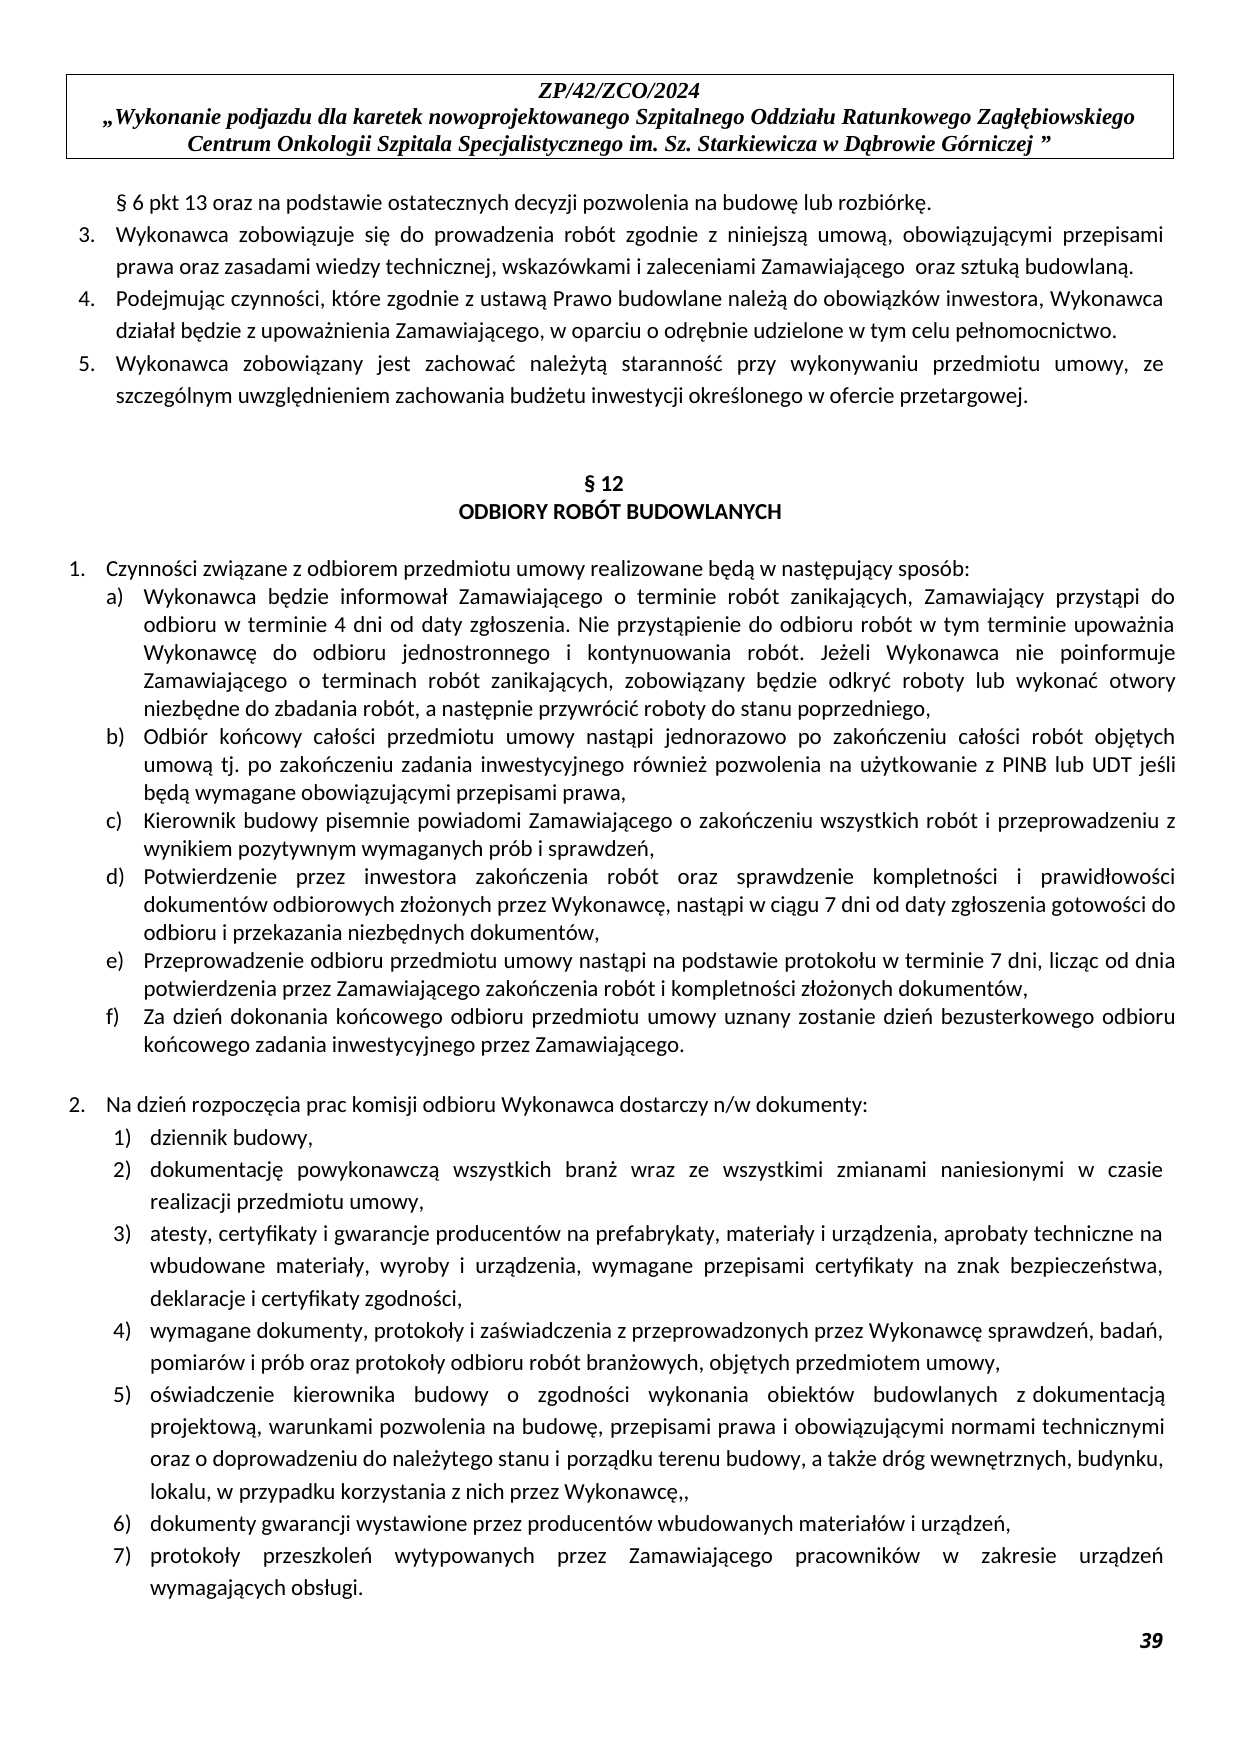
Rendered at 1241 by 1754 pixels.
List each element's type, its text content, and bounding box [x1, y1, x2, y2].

list atesty, certyfikaty i gwarancje producentów na prefabrykaty, materiały i urządzenia, aprobaty techniczne na wbudowane materiały, wyroby i urządzenia, wymagane przepisami certyfikaty na znak bezpieczeństwa, deklaracje i certyfikaty zgodności, [113, 1219, 1165, 1312]
list Za dzień dokonania końcowego odbioru przedmiotu umowy uznany zostanie dzień bezusterkowego odbioru końcowego zadania inwestycyjnego przez Zamawiającego. [106, 1002, 1177, 1058]
list Potwierdzenie przez inwestora zakończenia robót oraz sprawdzenie kompletności i prawidłowości dokumentów odbiorowych złożonych przez Wykonawcę, nastąpi w ciągu 7 dni od daty zgłoszenia gotowości do odbioru i przekazania niezbędnych dokumentów, [106, 862, 1177, 946]
list Wykonawca zobowiązany jest zachować należytą staranność przy wykonywaniu przedmiotu umowy, ze szczególnym uwzględnieniem zachowania budżetu inwestycji określonego w ofercie przetargowej. [78, 349, 1165, 409]
list Przeprowadzenie odbioru przedmiotu umowy nastąpi na podstawie protokołu w terminie 7 dni, licząc od dnia potwierdzenia przez Zamawiającego zakończenia robót i kompletności złożonych dokumentów, [106, 946, 1177, 1002]
text § 12 [31, 469, 1177, 497]
list Wykonawca będzie informował Zamawiającego o terminie robót zanikających, Zamawiający przystąpi do odbioru w terminie 4 dni od daty zgłoszenia. Nie przystąpienie do odbioru robót w tym terminie upoważnia Wykonawcę do odbioru jednostronnego i kontynuowania robót. Jeżeli Wykonawca nie poinformuje Zamawiającego o terminach robót zanikających, zobowiązany będzie odkryć roboty lub wykonać otwory niezbędne do zbadania robót, a następnie przywrócić roboty do stanu poprzedniego, [106, 582, 1177, 722]
list Na dzień rozpoczęcia prac komisji odbioru Wykonawca dostarczy n/w dokumenty: [68, 1091, 1165, 1118]
text ODBIORY ROBÓT BUDOWLANYCH [75, 497, 1165, 525]
list protokoły przeszkoleń wytypowanych przez Zamawiającego pracowników w zakresie urządzeń wymagających obsługi. [113, 1541, 1165, 1601]
list Odbiór końcowy całości przedmiotu umowy nastąpi jednorazowo po zakończeniu całości robót objętych umową tj. po zakończeniu zadania inwestycyjnego również pozwolenia na użytkowanie z PINB lub UDT jeśli będą wymagane obowiązującymi przepisami prawa, [106, 722, 1177, 806]
list wymagane dokumenty, protokoły i zaświadczenia z przeprowadzonych przez Wykonawcę sprawdzeń, badań, pomiarów i prób oraz protokoły odbioru robót branżowych, objętych przedmiotem umowy, [113, 1316, 1165, 1376]
list Czynności związane z odbiorem przedmiotu umowy realizowane będą w następujący sposób: [68, 554, 1177, 582]
list Kierownik budowy pisemnie powiadomi Zamawiającego o zakończeniu wszystkich robót i przeprowadzeniu z wynikiem pozytywnym wymaganych prób i sprawdzeń, [106, 806, 1177, 862]
list dziennik budowy, [113, 1123, 1165, 1151]
list Wykonawca zobowiązuje się do prowadzenia robót zgodnie z niniejszą umową, obowiązującymi przepisami prawa oraz zasadami wiedzy technicznej, wskazówkami i zaleceniami Zamawiającego oraz sztuką budowlaną. [78, 220, 1165, 280]
list dokumentację powykonawczą wszystkich branż wraz ze wszystkimi zmianami naniesionymi w czasie realizacji przedmiotu umowy, [113, 1155, 1165, 1215]
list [78, 188, 1165, 216]
list dokumenty gwarancji wystawione przez producentów wbudowanych materiałów i urządzeń, [113, 1509, 1165, 1537]
list oświadczenie kierownika budowy o zgodności wykonania obiektów budowlanych z dokumentacją projektową, warunkami pozwolenia na budowę, przepisami prawa i obowiązującymi normami technicznymi oraz o doprowadzeniu do należytego stanu i porządku terenu budowy, a także dróg wewnętrznych, budynku, lokalu, w przypadku korzystania z nich przez Wykonawcę,, [113, 1380, 1165, 1505]
list Podejmując czynności, które zgodnie z ustawą Prawo budowlane należą do obowiązków inwestora, Wykonawca działał będzie z upoważnienia Zamawiającego, w oparciu o odrębnie udzielone w tym celu pełnomocnictwo. [78, 284, 1165, 344]
